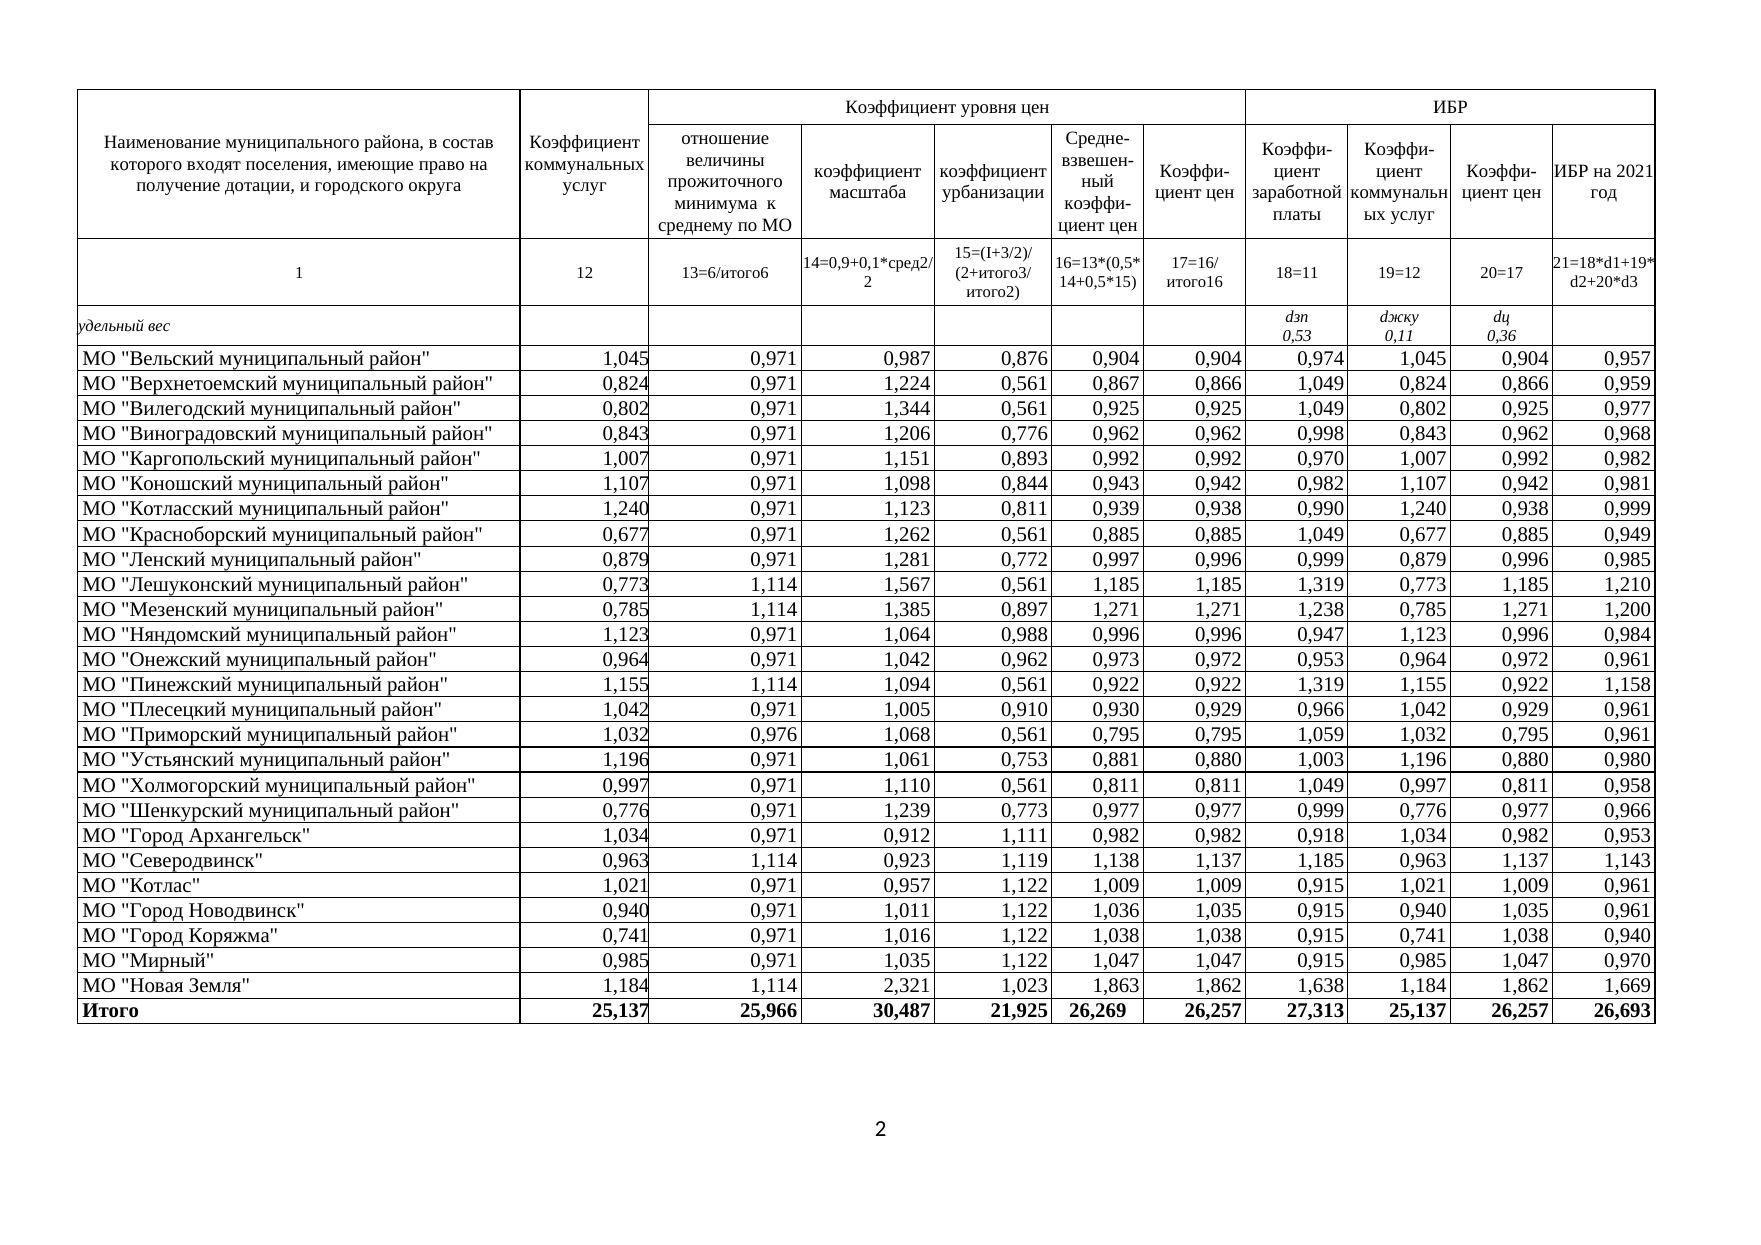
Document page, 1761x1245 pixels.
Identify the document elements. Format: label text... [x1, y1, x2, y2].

table_cell 1,038 [1451, 923, 1552, 947]
table_cell 0,942 [1144, 471, 1245, 495]
table_cell 1,111 [935, 823, 1051, 847]
table_cell удельный вес [78, 306, 519, 345]
table_cell 21=18*d1+19*d2+20*d3 [1553, 239, 1654, 305]
table_cell 0,966 [1246, 697, 1347, 721]
table_cell 20=17 [1451, 239, 1552, 305]
table_cell 1,122 [935, 923, 1051, 947]
table_cell 1,319 [1246, 672, 1347, 696]
table_cell 0,992 [1144, 446, 1245, 470]
table_cell 0,999 [1246, 547, 1347, 571]
table_cell 1,047 [1052, 948, 1143, 972]
table_cell 0,915 [1246, 948, 1347, 972]
table_cell МО "Устьянский муниципальный район" [78, 748, 519, 771]
table_cell 0,990 [1246, 496, 1347, 520]
table_cell 0,961 [1553, 873, 1654, 897]
table_cell Коэффи- циент коммунальных услуг [1348, 125, 1450, 238]
table_cell 1,184 [521, 973, 648, 997]
table_cell 1,047 [1144, 948, 1245, 972]
table_cell 0,561 [935, 773, 1051, 797]
table_cell 0,962 [1451, 421, 1552, 445]
table_cell 1,185 [1144, 572, 1245, 596]
table_cell 30,487 [802, 999, 934, 1022]
table_cell МО "Холмогорский муниципальный район" [78, 773, 519, 797]
table_cell 13=6/итого6 [649, 239, 801, 305]
table_cell 0,904 [1052, 346, 1143, 370]
table_cell МО "Шенкурский муниципальный район" [78, 798, 519, 822]
table_cell 1,023 [935, 973, 1051, 997]
table_cell 0,968 [1553, 421, 1654, 445]
table_cell 1,240 [1348, 496, 1450, 520]
table_cell 1,021 [1348, 873, 1450, 897]
table_cell 0,929 [1144, 697, 1245, 721]
table_cell коэффициент масштаба [802, 125, 934, 238]
table_cell 0,982 [1246, 471, 1347, 495]
table_cell 0,922 [1144, 672, 1245, 696]
table_cell 0,876 [935, 346, 1051, 370]
table_cell 0,985 [1553, 547, 1654, 571]
table_cell 0,971 [649, 371, 801, 395]
table_header ИБР [1246, 90, 1654, 124]
table_cell 0,942 [1451, 471, 1552, 495]
table_cell 0,997 [521, 773, 648, 797]
table_cell 1,196 [521, 748, 648, 771]
table_cell 0,961 [1553, 722, 1654, 746]
table_cell 0,915 [1246, 923, 1347, 947]
table_cell 0,972 [1451, 647, 1552, 671]
table_cell 0,811 [935, 496, 1051, 520]
table_cell 1,262 [802, 521, 934, 546]
table_cell [1144, 306, 1245, 345]
table_cell МО "Онежский муниципальный район" [78, 647, 519, 671]
table_cell [649, 306, 801, 345]
table_cell 1,045 [521, 346, 648, 370]
table_cell 1,009 [1052, 873, 1143, 897]
table_cell 0,912 [802, 823, 934, 847]
table_cell МО "Каргопольский муниципальный район" [78, 446, 519, 470]
table_cell 26,257 [1451, 999, 1552, 1022]
table_cell [935, 306, 1051, 345]
table_cell 0,561 [935, 722, 1051, 746]
table_cell 1,122 [935, 898, 1051, 922]
table_cell [802, 306, 934, 345]
table_cell МО "Виноградовский муниципальный район" [78, 421, 519, 445]
table_cell 1,107 [1348, 471, 1450, 495]
table_cell 0,561 [935, 672, 1051, 696]
table_cell ИБР на 2021 год [1553, 125, 1654, 238]
table_cell 0,930 [1052, 697, 1143, 721]
table_cell 0,893 [935, 446, 1051, 470]
table_cell 0,880 [1451, 748, 1552, 771]
table_cell 0,982 [1052, 823, 1143, 847]
table_cell 0,971 [649, 798, 801, 822]
table_cell 0,971 [649, 873, 801, 897]
table_cell 1,094 [802, 672, 934, 696]
table_cell 0,741 [521, 923, 648, 947]
table_cell 1,098 [802, 471, 934, 495]
table_cell 0,811 [1451, 773, 1552, 797]
table_cell 1,669 [1553, 973, 1654, 997]
table_cell 0,885 [1052, 521, 1143, 546]
table_cell МО "Город Коряжма" [78, 923, 519, 947]
table_cell 25,137 [521, 999, 648, 1022]
table_cell 0,866 [1144, 371, 1245, 395]
table_cell 1,034 [521, 823, 648, 847]
table_cell 0,885 [1451, 521, 1552, 546]
table_cell 1,035 [1144, 898, 1245, 922]
table_cell 1,032 [1348, 722, 1450, 746]
table_cell коэффициент урбанизации [935, 125, 1051, 238]
table_cell МО "Приморский муниципальный район" [78, 722, 519, 746]
table_cell 0,949 [1553, 521, 1654, 546]
table_cell 0,971 [649, 823, 801, 847]
table_cell 0,959 [1553, 371, 1654, 395]
table_cell 0,963 [1348, 848, 1450, 872]
table_cell 1,281 [802, 547, 934, 571]
table_cell 0,776 [935, 421, 1051, 445]
table_cell 0,677 [1348, 521, 1450, 546]
table_cell 0,957 [802, 873, 934, 897]
table_cell 1,061 [802, 748, 934, 771]
table_cell 0,964 [1348, 647, 1450, 671]
table_cell 2,321 [802, 973, 934, 997]
table_cell Итого [78, 999, 519, 1022]
table_cell 0,677 [521, 521, 648, 546]
table_cell 1,049 [1246, 396, 1347, 420]
table_cell 1,196 [1348, 748, 1450, 771]
table_cell 1,155 [1348, 672, 1450, 696]
table_cell 0,970 [1246, 446, 1347, 470]
table_cell 19=12 [1348, 239, 1450, 305]
table_cell МО "Вилегодский муниципальный район" [78, 396, 519, 420]
table_cell 1,271 [1451, 597, 1552, 621]
table_cell dзп 0,53 [1246, 306, 1347, 345]
table_cell Средне- взвешен- ный коэффи- циент цен [1052, 125, 1143, 238]
table_cell МО "Красноборский муниципальный район" [78, 521, 519, 546]
table_cell МО "Лешуконский муниципальный район" [78, 572, 519, 596]
table_cell 0,904 [1144, 346, 1245, 370]
table_cell 1 [78, 239, 519, 305]
table_cell МО "Верхнетоемский муниципальный район" [78, 371, 519, 395]
table_cell 0,795 [1052, 722, 1143, 746]
table_cell 0,741 [1348, 923, 1450, 947]
table_cell 1,049 [1246, 371, 1347, 395]
table_cell 0,929 [1451, 697, 1552, 721]
table_cell 0,984 [1553, 622, 1654, 646]
table_cell 1,344 [802, 396, 934, 420]
table_cell dц 0,36 [1451, 306, 1552, 345]
table_cell 18=11 [1246, 239, 1347, 305]
table_cell 1,862 [1451, 973, 1552, 997]
table_cell 1,011 [802, 898, 934, 922]
table_cell 1,185 [1246, 848, 1347, 872]
table_cell 1,123 [521, 622, 648, 646]
table_cell 1,038 [1144, 923, 1245, 947]
table_cell 0,561 [935, 396, 1051, 420]
table_cell 0,982 [1451, 823, 1552, 847]
table_cell 0,824 [1348, 371, 1450, 395]
table_cell 1,110 [802, 773, 934, 797]
table_cell 1,122 [935, 873, 1051, 897]
table_cell 0,973 [1052, 647, 1143, 671]
table_cell 0,940 [521, 898, 648, 922]
table_cell 0,918 [1246, 823, 1347, 847]
table_cell 21,925 [935, 999, 1051, 1022]
table_cell 1,035 [1451, 898, 1552, 922]
table_cell МО "Вельский муниципальный район" [78, 346, 519, 370]
table_cell 0,785 [1348, 597, 1450, 621]
table_cell 0,962 [1144, 421, 1245, 445]
table_cell 0,561 [935, 521, 1051, 546]
table_cell 1,005 [802, 697, 934, 721]
table_cell 0,925 [1144, 396, 1245, 420]
table_cell 0,970 [1553, 948, 1654, 972]
table_cell 1,032 [521, 722, 648, 746]
table_cell 1,638 [1246, 973, 1347, 997]
table_cell 1,238 [1246, 597, 1347, 621]
table_cell 26,693 [1553, 999, 1654, 1022]
table_cell 0,785 [521, 597, 648, 621]
table_cell 1,068 [802, 722, 934, 746]
table_cell 0,971 [649, 622, 801, 646]
table_cell 0,961 [1553, 647, 1654, 671]
table_cell 1,009 [1144, 873, 1245, 897]
table_cell 1,042 [802, 647, 934, 671]
table_cell 0,881 [1052, 748, 1143, 771]
table_cell 27,313 [1246, 999, 1347, 1022]
table_cell 0,773 [935, 798, 1051, 822]
table_cell 1,123 [1348, 622, 1450, 646]
table_cell 0,843 [1348, 421, 1450, 445]
table_cell 0,753 [935, 748, 1051, 771]
table_cell 0,561 [935, 572, 1051, 596]
table_cell 1,138 [1052, 848, 1143, 872]
table_cell МО "Ленский муниципальный район" [78, 547, 519, 571]
table_cell 0,996 [1144, 547, 1245, 571]
table_cell 0,879 [1348, 547, 1450, 571]
table_cell Коэффи- циент заработной платы [1246, 125, 1347, 238]
table_cell 0,992 [1451, 446, 1552, 470]
table_cell 0,925 [1052, 396, 1143, 420]
table_cell 1,184 [1348, 973, 1450, 997]
table_cell 0,971 [649, 496, 801, 520]
table_cell 0,996 [1451, 547, 1552, 571]
table_cell МО "Северодвинск" [78, 848, 519, 872]
table_cell 0,940 [1553, 923, 1654, 947]
table_cell 0,922 [1052, 672, 1143, 696]
table_cell 0,922 [1451, 672, 1552, 696]
table_cell 0,915 [1246, 873, 1347, 897]
table_cell 0,939 [1052, 496, 1143, 520]
table_cell 1,271 [1144, 597, 1245, 621]
table_cell 0,997 [1348, 773, 1450, 797]
table_cell 0,885 [1144, 521, 1245, 546]
table_cell 0,844 [935, 471, 1051, 495]
table_cell МО "Котласский муниципальный район" [78, 496, 519, 520]
table_cell 0,958 [1553, 773, 1654, 797]
table_cell 0,971 [649, 647, 801, 671]
table_cell 0,943 [1052, 471, 1143, 495]
table_cell отношение величины прожиточного минимума к среднему по МО [649, 125, 801, 238]
table_cell 1,038 [1052, 923, 1143, 947]
table_cell 1,016 [802, 923, 934, 947]
table_cell 1,114 [649, 572, 801, 596]
table_cell 0,988 [935, 622, 1051, 646]
table_cell 0,953 [1553, 823, 1654, 847]
table_cell 1,122 [935, 948, 1051, 972]
table_cell 15=(I+3/2)/(2+итого3/итого2) [935, 239, 1051, 305]
table_cell 0,971 [649, 948, 801, 972]
table_cell 0,971 [649, 697, 801, 721]
table_cell 0,824 [521, 371, 648, 395]
table_cell 1,158 [1553, 672, 1654, 696]
table_cell 1,049 [1246, 521, 1347, 546]
table_cell 1,271 [1052, 597, 1143, 621]
table_cell 1,042 [1348, 697, 1450, 721]
table_cell 0,962 [935, 647, 1051, 671]
table_cell 0,996 [1451, 622, 1552, 646]
table_cell 0,981 [1553, 471, 1654, 495]
table_cell 1,210 [1553, 572, 1654, 596]
table_cell МО "Мезенский муниципальный район" [78, 597, 519, 621]
table_cell 0,974 [1246, 346, 1347, 370]
table_cell 0,938 [1451, 496, 1552, 520]
table_cell 0,971 [649, 471, 801, 495]
table_cell 0,971 [649, 446, 801, 470]
table_cell 0,971 [649, 396, 801, 420]
table_cell 1,009 [1451, 873, 1552, 897]
table_cell 1,119 [935, 848, 1051, 872]
table_cell 1,035 [802, 948, 934, 972]
table_cell 16=13*(0,5*14+0,5*15) [1052, 239, 1143, 305]
table_cell 0,971 [649, 898, 801, 922]
table_cell 0,985 [1348, 948, 1450, 972]
table_cell 0,980 [1553, 748, 1654, 771]
table_cell 0,971 [649, 421, 801, 445]
table_cell 0,772 [935, 547, 1051, 571]
table_cell 0,776 [521, 798, 648, 822]
table_cell 0,999 [1246, 798, 1347, 822]
table_cell 1,059 [1246, 722, 1347, 746]
table_cell МО "Город Новодвинск" [78, 898, 519, 922]
table_cell 1,049 [1246, 773, 1347, 797]
table_cell 0,925 [1451, 396, 1552, 420]
table_cell 0,961 [1553, 898, 1654, 922]
table_cell 1,137 [1144, 848, 1245, 872]
table_cell 0,867 [1052, 371, 1143, 395]
table_cell 1,034 [1348, 823, 1450, 847]
table_cell 0,957 [1553, 346, 1654, 370]
table_cell МО "Няндомский муниципальный район" [78, 622, 519, 646]
table_cell 1,239 [802, 798, 934, 822]
table_cell 1,021 [521, 873, 648, 897]
table_cell МО "Новая Земля" [78, 973, 519, 997]
table_cell 25,966 [649, 999, 801, 1022]
table_cell 1,007 [521, 446, 648, 470]
table_cell 0,961 [1553, 697, 1654, 721]
table_cell 0,996 [1144, 622, 1245, 646]
table_cell 1,045 [1348, 346, 1450, 370]
table_cell МО "Мирный" [78, 948, 519, 972]
table_cell 1,003 [1246, 748, 1347, 771]
table_cell 1,185 [1451, 572, 1552, 596]
table_cell 25,137 [1348, 999, 1450, 1022]
table_cell 0,773 [1348, 572, 1450, 596]
table_cell 0,971 [649, 748, 801, 771]
table_cell 1,185 [1052, 572, 1143, 596]
table_cell 1,224 [802, 371, 934, 395]
table_cell [521, 306, 648, 345]
table_cell 0,987 [802, 346, 934, 370]
table_cell 0,972 [1144, 647, 1245, 671]
table_cell 1,200 [1553, 597, 1654, 621]
table_cell 0,897 [935, 597, 1051, 621]
table_header Наименование муниципального района, в состав которого входят поселения, имеющие право на получение дотации, и городского округа [78, 90, 519, 238]
table_cell 0,866 [1451, 371, 1552, 395]
table_cell 0,880 [1144, 748, 1245, 771]
table_cell 0,971 [649, 773, 801, 797]
table_cell МО "Котлас" [78, 873, 519, 897]
table_cell 0,843 [521, 421, 648, 445]
table_cell 0,971 [649, 547, 801, 571]
table_cell [1553, 306, 1654, 345]
table_cell 0,985 [521, 948, 648, 972]
table_cell МО "Коношский муниципальный район" [78, 471, 519, 495]
table_cell 0,998 [1246, 421, 1347, 445]
table_cell МО "Плесецкий муниципальный район" [78, 697, 519, 721]
table_cell 0,976 [649, 722, 801, 746]
table_cell 0,795 [1144, 722, 1245, 746]
table_cell 0,561 [935, 371, 1051, 395]
table_cell 0,940 [1348, 898, 1450, 922]
table_cell 1,319 [1246, 572, 1347, 596]
table_cell 1,863 [1052, 973, 1143, 997]
table_cell 0,811 [1052, 773, 1143, 797]
table_cell 1,064 [802, 622, 934, 646]
table_cell 0,923 [802, 848, 934, 872]
table_cell МО "Пинежский муниципальный район" [78, 672, 519, 696]
table_cell 0,795 [1451, 722, 1552, 746]
table_cell 0,938 [1144, 496, 1245, 520]
table_header Коэффициент коммунальных услуг [521, 90, 648, 238]
table_cell 0,962 [1052, 421, 1143, 445]
table_cell 1,114 [649, 672, 801, 696]
table_cell 0,977 [1451, 798, 1552, 822]
table_cell 0,977 [1052, 798, 1143, 822]
table_cell 0,963 [521, 848, 648, 872]
table_cell 1,114 [649, 597, 801, 621]
table_cell 1,123 [802, 496, 934, 520]
table_cell 0,982 [1144, 823, 1245, 847]
table_cell 0,773 [521, 572, 648, 596]
table_cell 0,953 [1246, 647, 1347, 671]
table_cell 1,567 [802, 572, 934, 596]
table_cell dжку 0,11 [1348, 306, 1450, 345]
table_cell 0,802 [521, 396, 648, 420]
table_cell 1,155 [521, 672, 648, 696]
table_cell 26,257 [1144, 999, 1245, 1022]
table_header Коэффициент уровня цен [649, 90, 1245, 124]
table_cell 1,137 [1451, 848, 1552, 872]
table_cell 0,982 [1553, 446, 1654, 470]
table_cell 0,879 [521, 547, 648, 571]
table_cell 0,915 [1246, 898, 1347, 922]
table_cell 0,964 [521, 647, 648, 671]
table_cell 0,992 [1052, 446, 1143, 470]
table_cell Коэффи- циент цен [1144, 125, 1245, 238]
table_cell 1,107 [521, 471, 648, 495]
table_cell 0,802 [1348, 396, 1450, 420]
table_cell 0,999 [1553, 496, 1654, 520]
table_cell МО "Город Архангельск" [78, 823, 519, 847]
table_cell 0,977 [1144, 798, 1245, 822]
table_cell 12 [521, 239, 648, 305]
table_cell 0,910 [935, 697, 1051, 721]
table_cell 1,007 [1348, 446, 1450, 470]
table_cell 1,047 [1451, 948, 1552, 972]
table_cell 0,776 [1348, 798, 1450, 822]
table_cell 0,971 [649, 521, 801, 546]
table_cell 1,240 [521, 496, 648, 520]
table_cell 17=16/итого16 [1144, 239, 1245, 305]
table_cell 1,114 [649, 848, 801, 872]
table_cell 0,947 [1246, 622, 1347, 646]
table_cell 0,997 [1052, 547, 1143, 571]
table_cell 1,151 [802, 446, 934, 470]
table_cell 1,206 [802, 421, 934, 445]
table_cell 0,977 [1553, 396, 1654, 420]
table_cell 0,971 [649, 346, 801, 370]
table_cell 1,385 [802, 597, 934, 621]
table_cell [1052, 306, 1143, 345]
table_cell Коэффи- циент цен [1451, 125, 1552, 238]
table_cell 1,042 [521, 697, 648, 721]
table_cell 0,966 [1553, 798, 1654, 822]
table_cell 1,143 [1553, 848, 1654, 872]
table_cell 0,996 [1052, 622, 1143, 646]
table_cell 1,036 [1052, 898, 1143, 922]
table_cell 26,269 [1052, 999, 1143, 1022]
table_cell 1,862 [1144, 973, 1245, 997]
table_cell 0,971 [649, 923, 801, 947]
table_cell 14=0,9+0,1*сред2/2 [802, 239, 934, 305]
table_cell 0,904 [1451, 346, 1552, 370]
table_cell 0,811 [1144, 773, 1245, 797]
table_cell 1,114 [649, 973, 801, 997]
